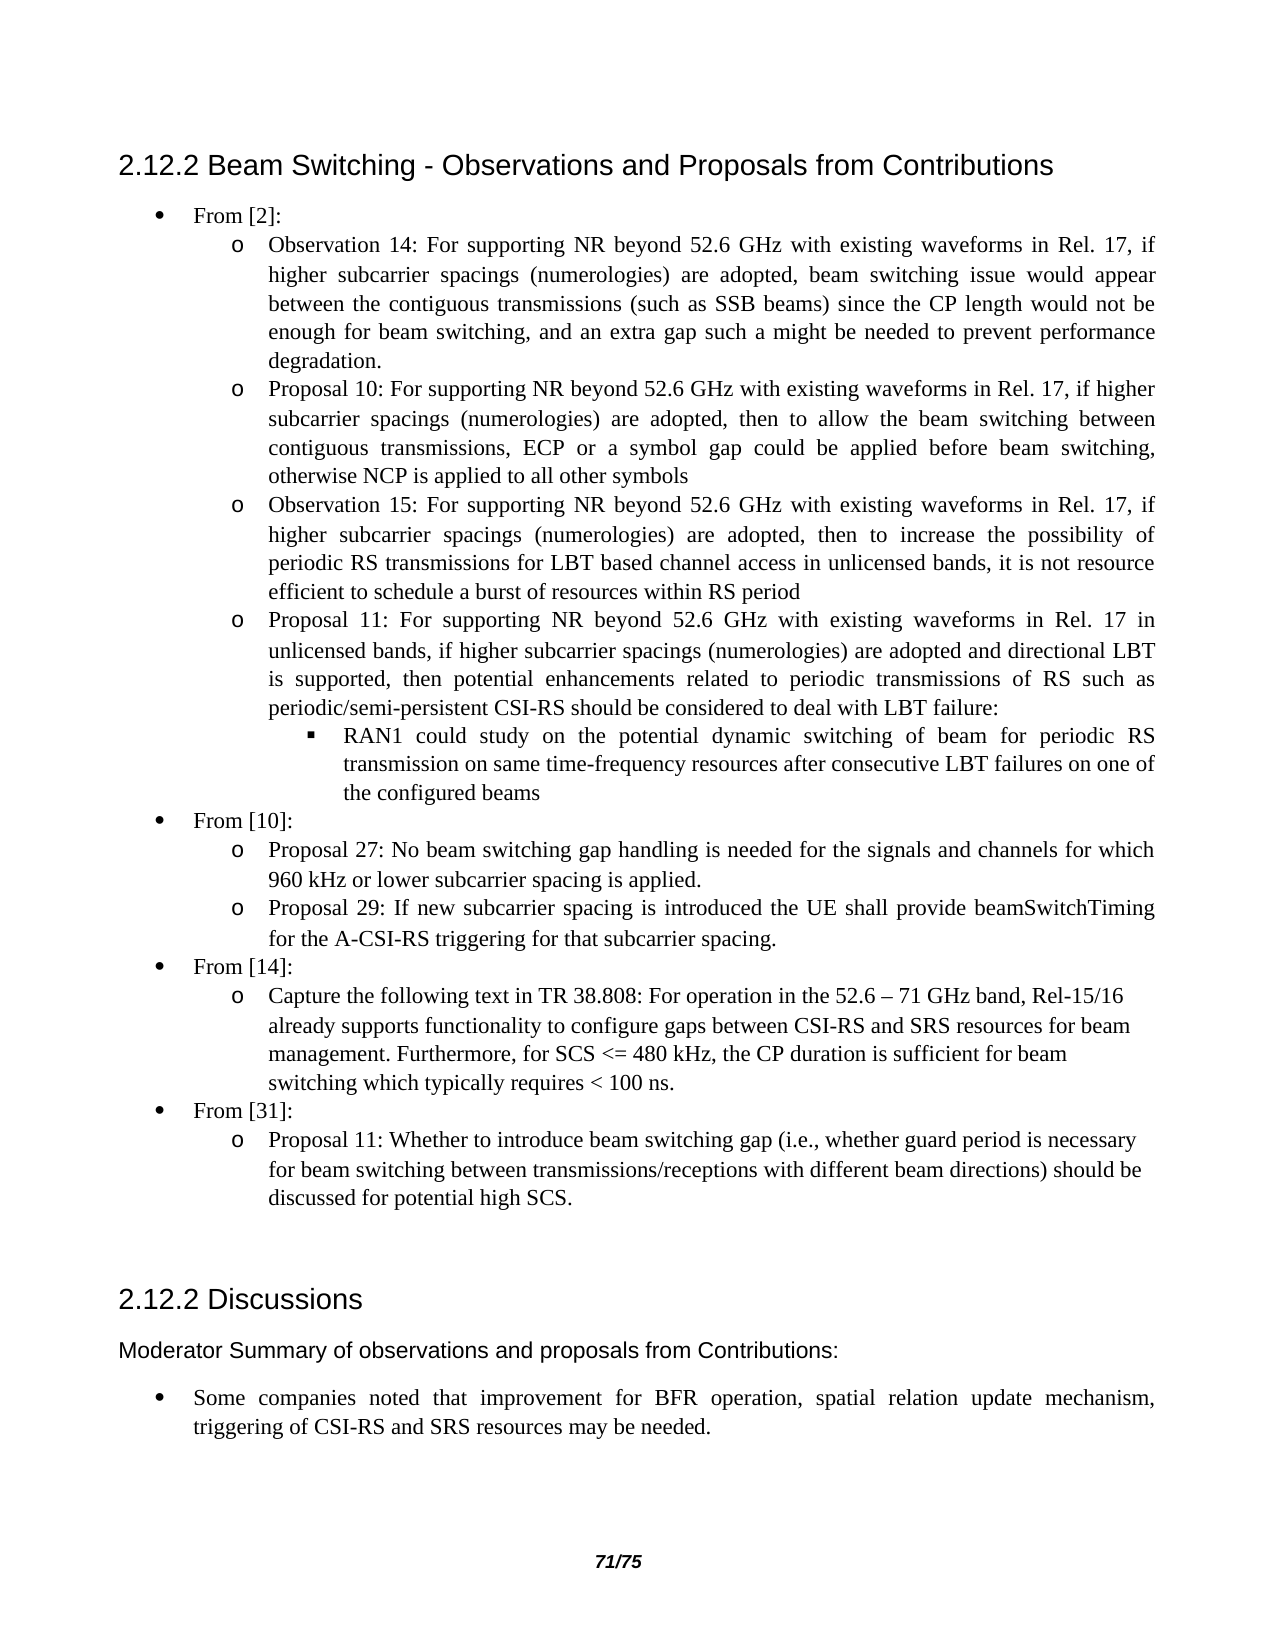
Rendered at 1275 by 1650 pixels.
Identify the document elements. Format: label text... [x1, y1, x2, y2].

subtitle 2.12.2 Discussions [118, 1282, 1157, 1316]
subtitle 2.12.2 Beam Switching - Observations and Proposals from Contributions [118, 148, 1157, 181]
list Capture the following text in TR 38.808: For operation in the 52.6 – 71 GHz band, Rel-15/16 already supports functionality to configure gaps between CSI-RS and SRS resources for beam management. Furthermore, for SCS <= 480 kHz, the CP duration is sufficient for beam switching which typically requires < 100 ns. [231, 982, 1157, 1095]
list Proposal 29: If new subcarrier spacing is introduced the UE shall provide beamSwitchTiming for the A-CSI-RS triggering for that subcarrier spacing. [231, 894, 1157, 951]
list From [10]: [156, 807, 1157, 834]
list RAN1 could study on the potential dynamic switching of beam for periodic RS transmission on same time-frequency resources after consecutive LBT failures on one of the configured beams [306, 722, 1157, 805]
subtitle Moderator Summary of observations and proposals from Contributions: [118, 1337, 1157, 1363]
list From [31]: [156, 1097, 1157, 1124]
list From [14]: [156, 953, 1157, 979]
list Proposal 11: Whether to introduce beam switching gap (i.e., whether guard period is necessary for beam switching between transmissions/receptions with different beam directions) should be discussed for potential high SCS. [231, 1126, 1157, 1211]
list Some companies noted that improvement for BFR operation, spatial relation update mechanism, triggering of CSI-RS and SRS resources may be needed. [156, 1384, 1157, 1439]
list Observation 14: For supporting NR beyond 52.6 GHz with existing waveforms in Rel. 17, if higher subcarrier spacings (numerologies) are adopted, beam switching issue would appear between the contiguous transmissions (such as SSB beams) since the CP length would not be enough for beam switching, and an extra gap such a might be needed to prevent performance degradation. [231, 231, 1157, 373]
list Observation 15: For supporting NR beyond 52.6 GHz with existing waveforms in Rel. 17, if higher subcarrier spacings (numerologies) are adopted, then to increase the possibility of periodic RS transmissions for LBT based channel access in unlicensed bands, it is not resource efficient to schedule a burst of resources within RS period [231, 491, 1157, 604]
list From [2]: [156, 203, 1157, 229]
list Proposal 11: For supporting NR beyond 52.6 GHz with existing waveforms in Rel. 17 in unlicensed bands, if higher subcarrier spacings (numerologies) are adopted and directional LBT is supported, then potential enhancements related to periodic transmissions of RS such as periodic/semi-persistent CSI-RS should be considered to deal with LBT failure: [231, 606, 1157, 720]
list Proposal 10: For supporting NR beyond 52.6 GHz with existing waveforms in Rel. 17, if higher subcarrier spacings (numerologies) are adopted, then to allow the beam switching between contiguous transmissions, ECP or a symbol gap could be applied before beam switching, otherwise NCP is applied to all other symbols [231, 375, 1157, 489]
list Proposal 27: No beam switching gap handling is needed for the signals and channels for which 960 kHz or lower subcarrier spacing is applied. [231, 836, 1157, 892]
